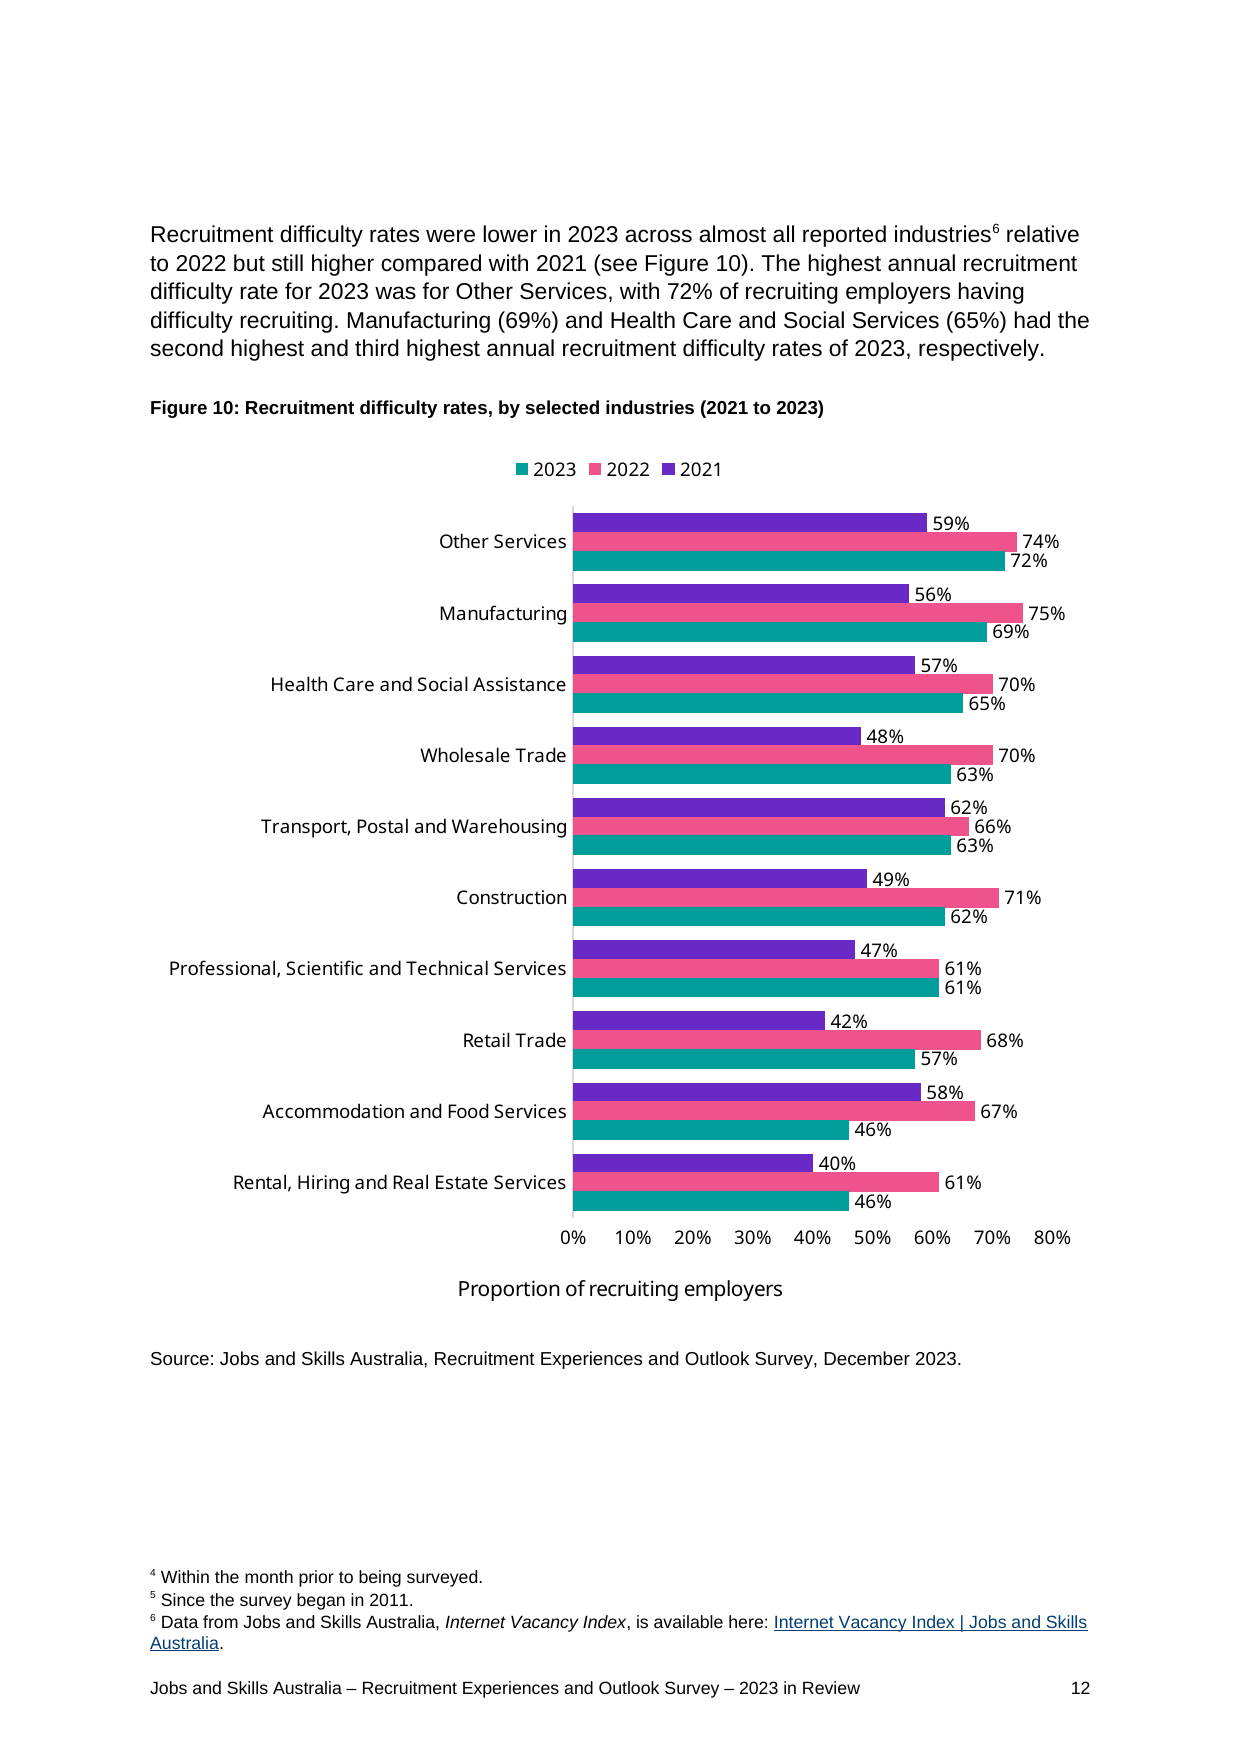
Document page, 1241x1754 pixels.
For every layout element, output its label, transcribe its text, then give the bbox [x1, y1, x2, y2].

text Source: Jobs and Skills Australia, Recruitment Experiences and Outlook Survey, December 2023. [150, 1348, 1090, 1393]
text Figure 10: Recruitment difficulty rates, by selected industries (2021 to 2023) [150, 397, 1090, 418]
text Recruitment difficulty rates were lower in 2023 across almost all reported industries relative to 2022 but still higher compared with 2021 (see Figure 10). The highest annual recruitment difficulty rate for 2023 was for Other Services, with 72% of recruiting employers having difficulty recruiting. Manufacturing (69%) and Health Care and Social Services (65%) had the second highest and third highest annual recruitment difficulty rates of 2023, respectively. [150, 221, 1090, 361]
